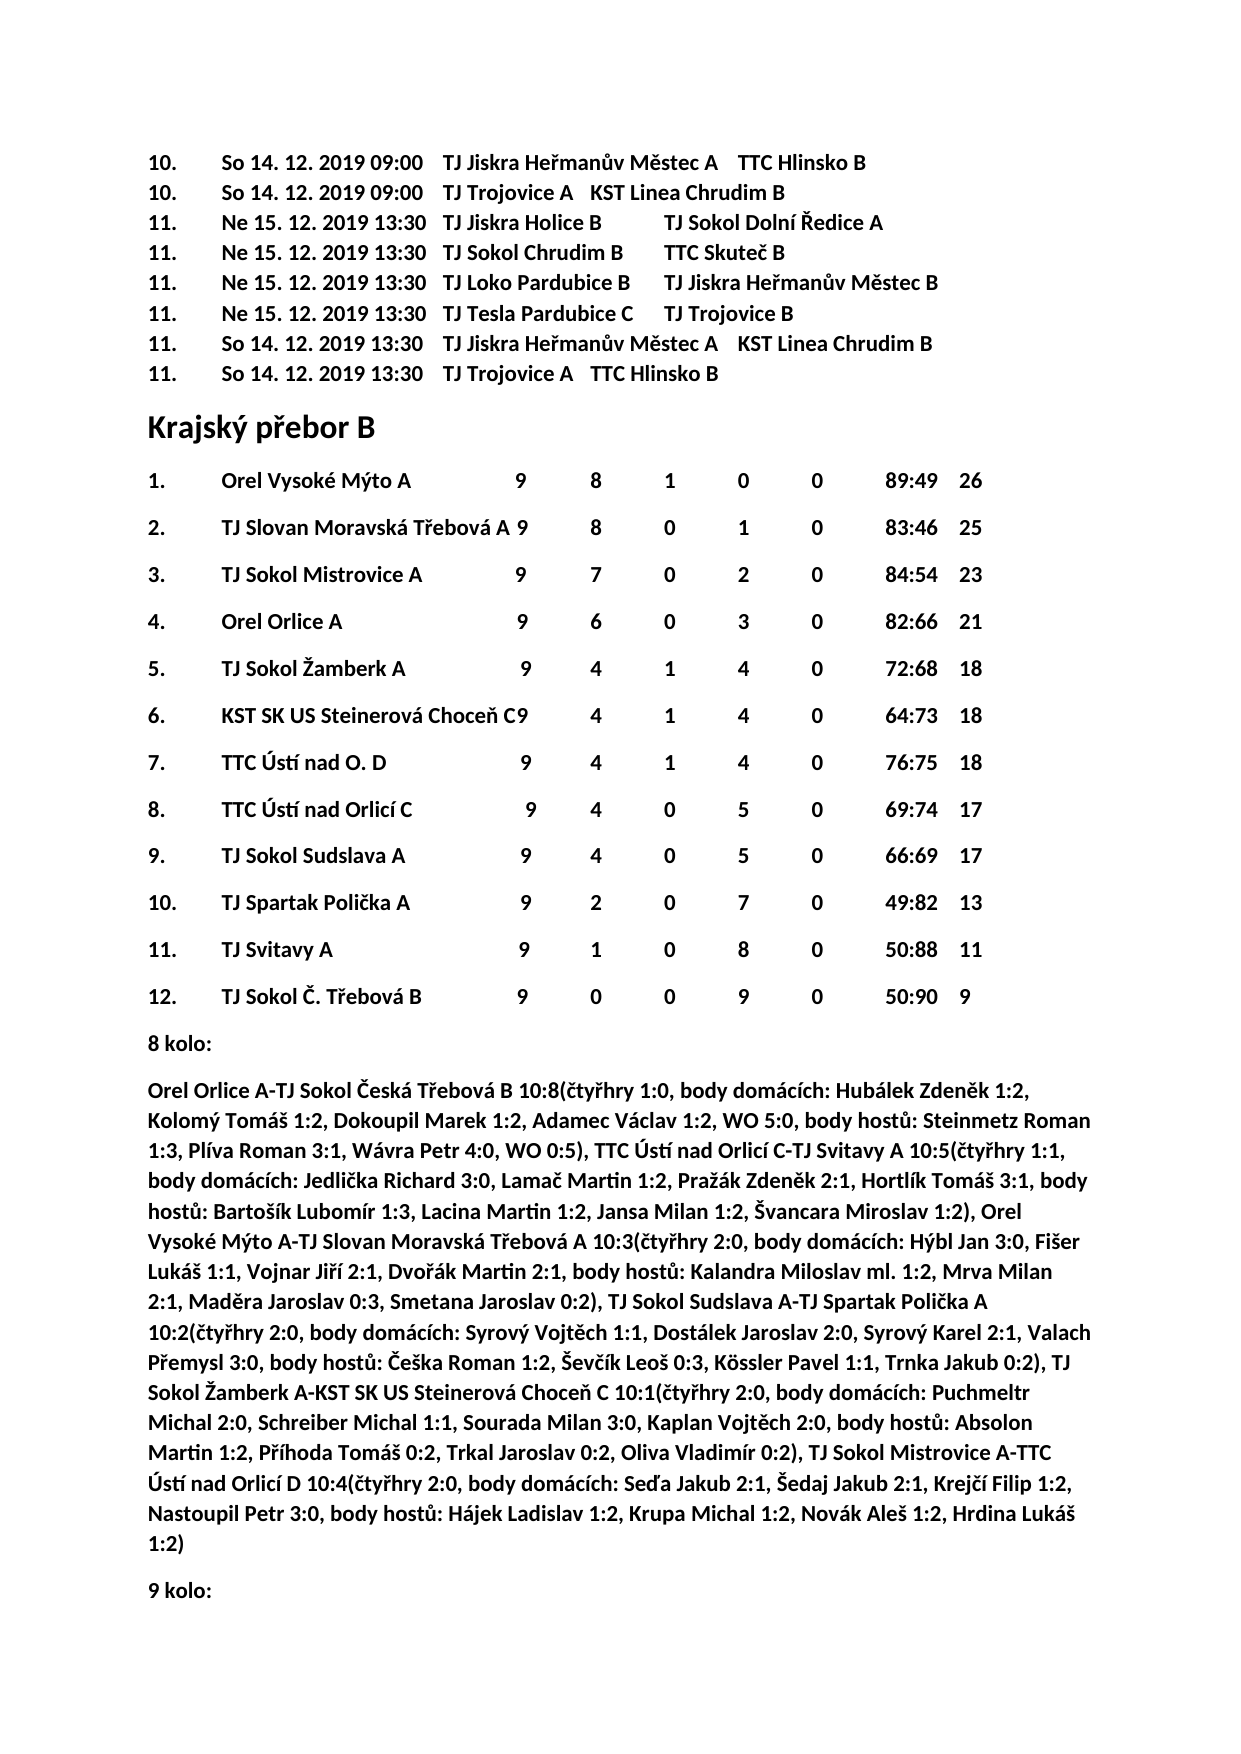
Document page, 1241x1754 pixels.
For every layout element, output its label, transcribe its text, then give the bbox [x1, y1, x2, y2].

text 4. Orel Orlice A 9 6 0 3 0 82:66 21 [148, 607, 1093, 635]
text 2. TJ Slovan Moravská Třebová A 9 8 0 1 0 83:46 25 [148, 513, 1093, 541]
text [148, 148, 1093, 387]
text 6. KST SK US Steinerová Choceň C 9 4 1 4 0 64:73 18 [148, 701, 1093, 729]
text Orel Orlice A-TJ Sokol Česká Třebová B 10:8(čtyřhry 1:0, body domácích: Hubálek Zdeněk 1:2, Kolomý Tomáš 1:2, Dokoupil Marek 1:2, Adamec Václav 1:2, WO 5:0, body hostů: Steinmetz Roman 1:3, Plíva Roman 3:1, Wávra Petr 4:0, WO 0:5), TTC Ústí nad Orlicí C-TJ Svitavy A 10:5(čtyřhry 1:1, body domácích: Jedlička Richard 3:0, Lamač Martin 1:2, Pražák Zdeněk 2:1, Hortlík Tomáš 3:1, body hostů: Bartošík Lubomír 1:3, Lacina Martin 1:2, Jansa Milan 1:2, Švancara Miroslav 1:2), Orel Vysoké Mýto A-TJ Slovan Moravská Třebová A 10:3(čtyřhry 2:0, body domácích: Hýbl Jan 3:0, Fišer Lukáš 1:1, Vojnar Jiří 2:1, Dvořák Martin 2:1, body hostů: Kalandra Miloslav ml. 1:2, Mrva Milan 2:1, Maděra Jaroslav 0:3, Smetana Jaroslav 0:2), TJ Sokol Sudslava A-TJ Spartak Polička A 10:2(čtyřhry 2:0, body domácích: Syrový Vojtěch 1:1, Dostálek Jaroslav 2:0, Syrový Karel 2:1, Valach Přemysl 3:0, body hostů: Češka Roman 1:2, Ševčík Leoš 0:3, Kössler Pavel 1:1, Trnka Jakub 0:2), TJ Sokol Žamberk A-KST SK US Steinerová Choceň C 10:1(čtyřhry 2:0, body domácích: Puchmeltr Michal 2:0, Schreiber Michal 1:1, Sourada Milan 3:0, Kaplan Vojtěch 2:0, body hostů: Absolon Martin 1:2, Příhoda Tomáš 0:2, Trkal Jaroslav 0:2, Oliva Vladimír 0:2), TJ Sokol Mistrovice A-TTC Ústí nad Orlicí D 10:4(čtyřhry 2:0, body domácích: Seďa Jakub 2:1, Šedaj Jakub 2:1, Krejčí Filip 1:2, Nastoupil Petr 3:0, body hostů: Hájek Ladislav 1:2, Krupa Michal 1:2, Novák Aleš 1:2, Hrdina Lukáš 1:2) [148, 1076, 1093, 1557]
text 3. TJ Sokol Mistrovice A 9 7 0 2 0 84:54 23 [148, 560, 1093, 588]
text 10. TJ Spartak Polička A 9 2 0 7 0 49:82 13 [148, 888, 1093, 916]
text 8 kolo: [148, 1029, 1093, 1057]
text 1. Orel Vysoké Mýto A 9 8 1 0 0 89:49 26 [148, 467, 1093, 494]
text 12. TJ Sokol Č. Třebová B 9 0 0 9 0 50:90 9 [148, 982, 1093, 1010]
text 5. TJ Sokol Žamberk A 9 4 1 4 0 72:68 18 [148, 654, 1093, 682]
text Krajský přebor B [148, 406, 1093, 447]
text 9 kolo: [148, 1576, 1093, 1604]
text 7. TTC Ústí nad O. D 9 4 1 4 0 76:75 18 [148, 748, 1093, 776]
text 11. TJ Svitavy A 9 1 0 8 0 50:88 11 [148, 935, 1093, 963]
text 9. TJ Sokol Sudslava A 9 4 0 5 0 66:69 17 [148, 842, 1093, 869]
text 8. TTC Ústí nad Orlicí C 9 4 0 5 0 69:74 17 [148, 795, 1093, 823]
